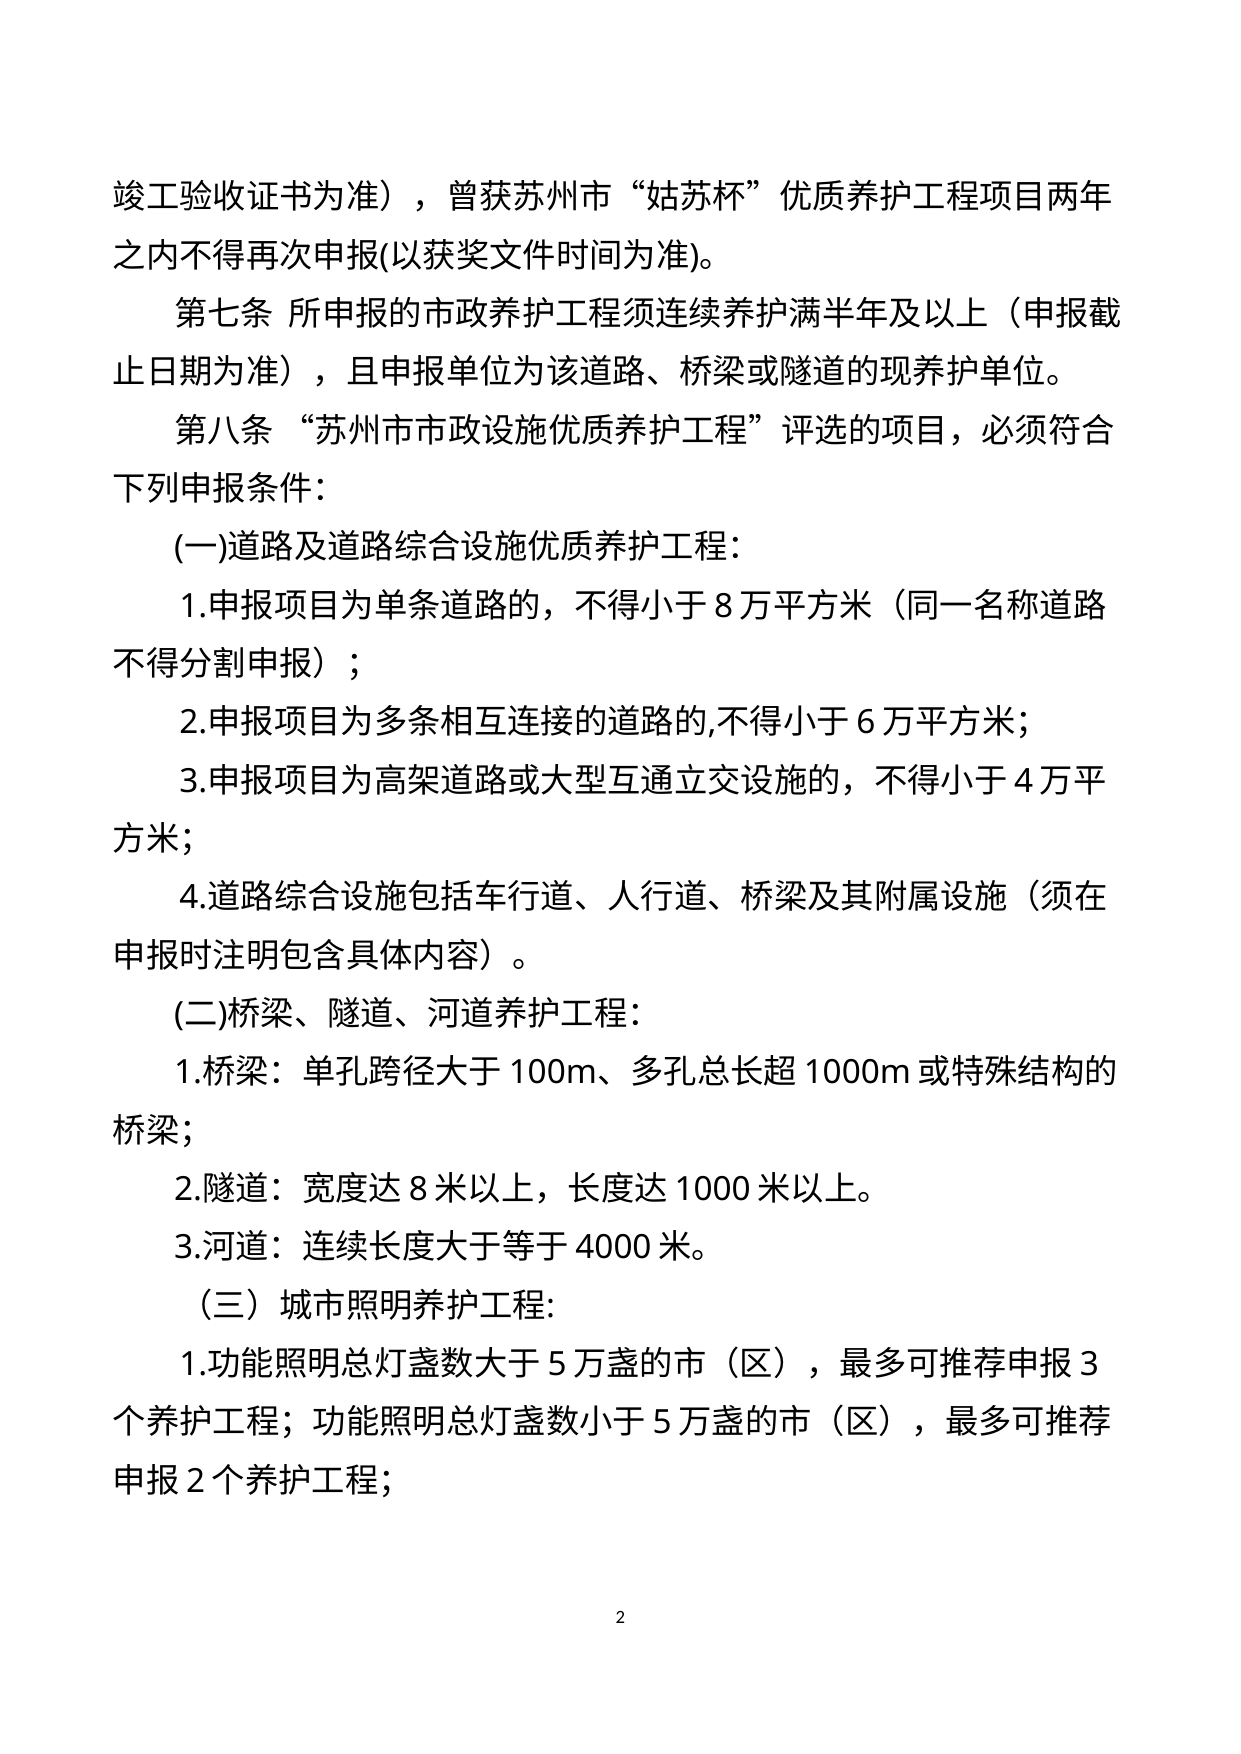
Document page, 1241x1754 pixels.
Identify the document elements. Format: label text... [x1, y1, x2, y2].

text 第八条 “苏州市市政设施优质养护工程”评选的项目，必须符合下列申报条件： [112, 395, 1128, 512]
text 2.申报项目为多条相互连接的道路的,不得小于6万平方米； [112, 687, 1128, 745]
text 3.河道：连续长度大于等于4000米。 [112, 1212, 1128, 1270]
text 3.申报项目为高架道路或大型互通立交设施的，不得小于4万平方米； [112, 745, 1128, 862]
text （三）城市照明养护工程: [112, 1270, 1128, 1329]
text 1.桥梁：单孔跨径大于100m、多孔总长超1000m或特殊结构的桥梁； [112, 1037, 1128, 1154]
text 4.道路综合设施包括车行道、人行道、桥梁及其附属设施（须在申报时注明包含具体内容）。 [112, 862, 1128, 979]
text 1.申报项目为单条道路的，不得小于8万平方米（同一名称道路不得分割申报）； [112, 570, 1128, 687]
text (一)道路及道路综合设施优质养护工程： [112, 512, 1128, 570]
text 2.隧道：宽度达8米以上，长度达1000米以上。 [112, 1154, 1128, 1212]
text 第七条 所申报的市政养护工程须连续养护满半年及以上（申报截止日期为准），且申报单位为该道路、桥梁或隧道的现养护单位。 [112, 279, 1128, 395]
text 1.功能照明总灯盏数大于5万盏的市（区），最多可推荐申报3个养护工程；功能照明总灯盏数小于5万盏的市（区），最多可推荐申报2个养护工程； [112, 1329, 1128, 1504]
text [112, 162, 1128, 279]
text (二)桥梁、隧道、河道养护工程： [112, 979, 1128, 1037]
